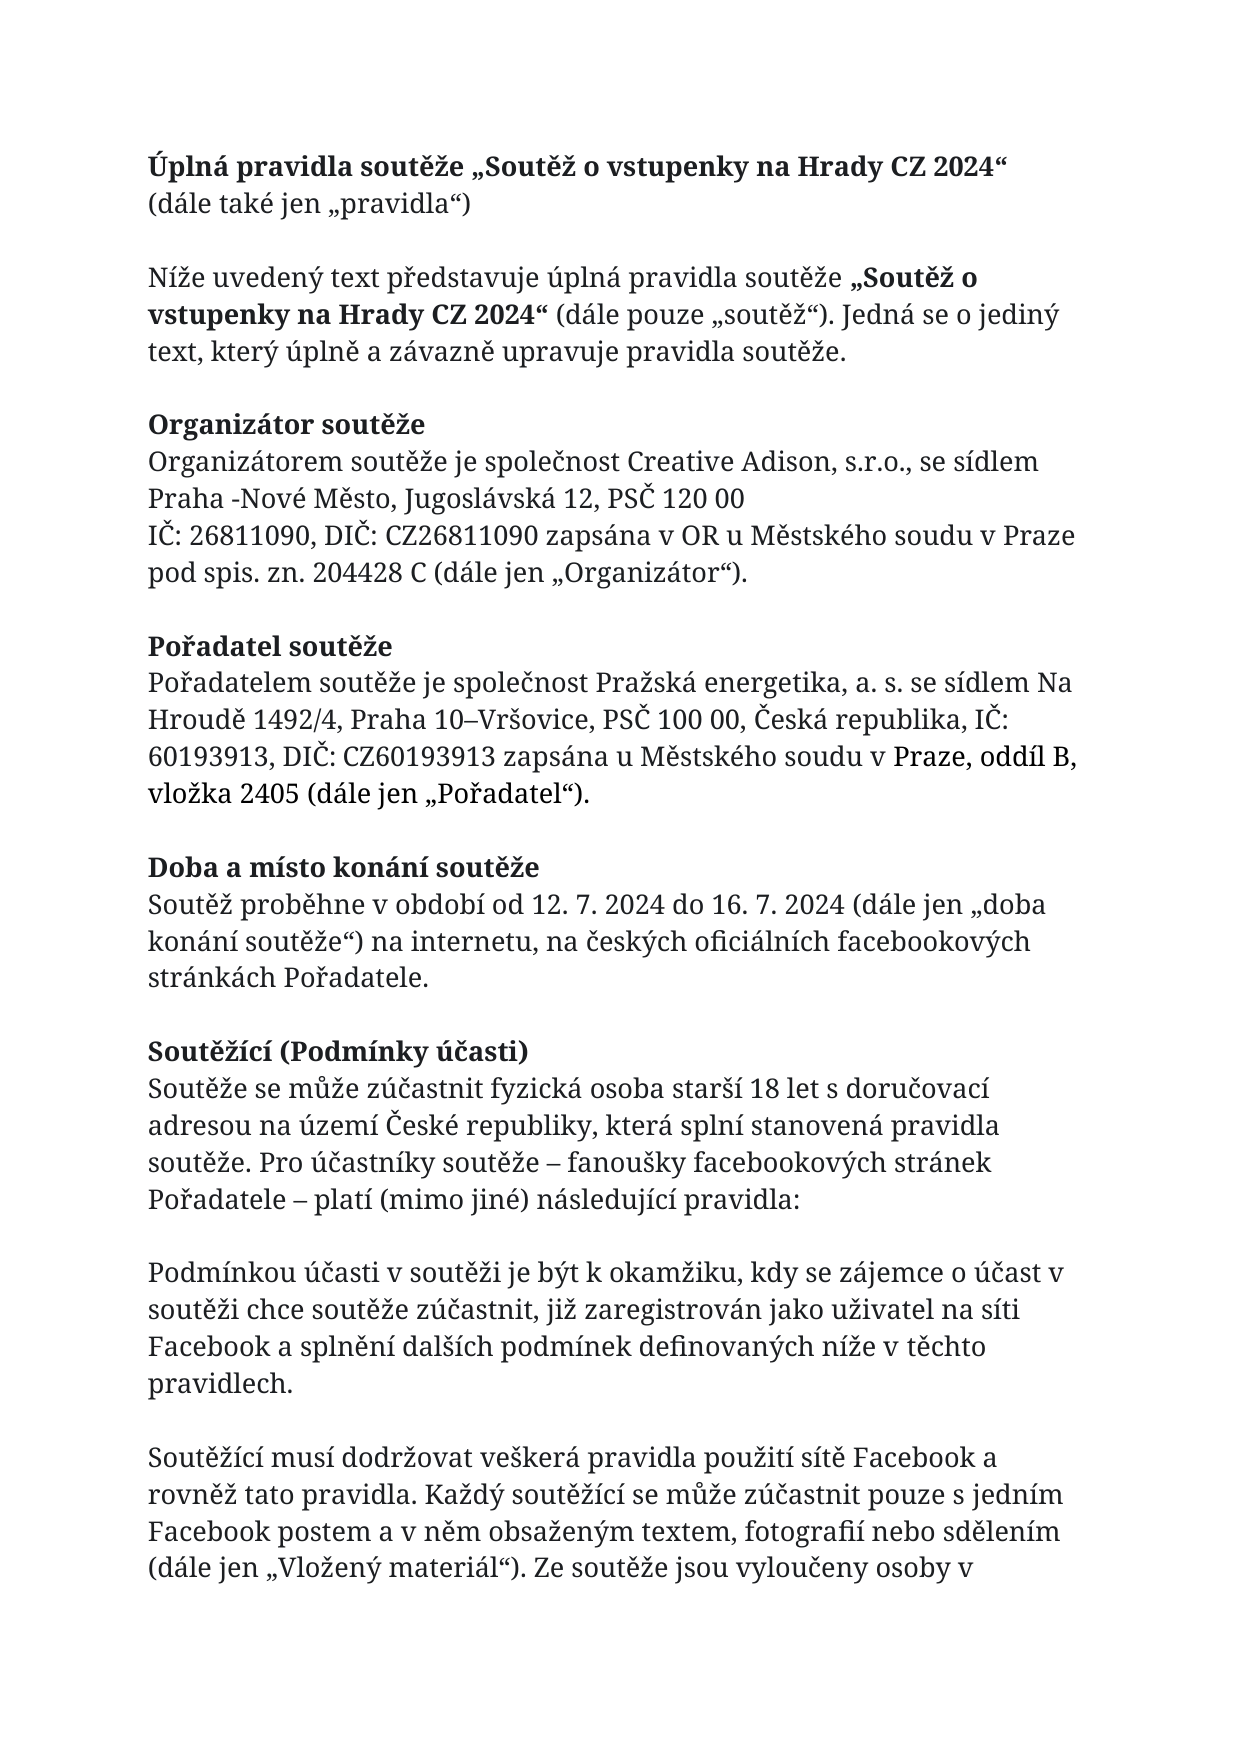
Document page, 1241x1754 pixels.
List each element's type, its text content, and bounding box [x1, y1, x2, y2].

text Soutěže se může zúčastnit fyzická osoba starší 18 let s doručovací adresou na území České republiky, která splní stanovená pravidla soutěže. Pro účastníky soutěže – fanoušky facebookových stránek Pořadatele – platí (mimo jiné) následující pravidla: [148, 1069, 1093, 1217]
text Úplná pravidla soutěže „Soutěž o vstupenky na Hrady CZ 2024“ [148, 148, 1093, 184]
text Podmínkou účasti v soutěži je být k okamžiku, kdy se zájemce o účast v soutěži chce soutěže zúčastnit, již zaregistrován jako uživatel na síti Facebook a splnění dalších podmínek definovaných níže v těchto pravidlech. [148, 1254, 1093, 1401]
text (dále také jen „pravidla“) [148, 184, 1093, 221]
text Organizátor soutěže [148, 406, 1093, 443]
text Organizátorem soutěže je společnost Creative Adison, s.r.o., se sídlem Praha -Nové Město, Jugoslávská 12, PSČ 120 00 [148, 443, 1093, 516]
text Soutěžící (Podmínky účasti) [148, 1033, 1093, 1069]
text Doba a místo konání soutěže [148, 848, 1093, 885]
text IČ: 26811090, DIČ: CZ26811090 zapsána v OR u Městského soudu v Praze pod spis. zn. 204428 C (dále jen „Organizátor“). [148, 516, 1093, 590]
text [148, 1438, 1093, 1586]
text Soutěž proběhne v období od 12. 7. 2024 do 16. 7. 2024 (dále jen „doba konání soutěže“) na internetu, na českých oficiálních facebookových stránkách Pořadatele. [148, 885, 1093, 996]
text Pořadatel soutěže [148, 627, 1093, 664]
text Pořadatelem soutěže je společnost Pražská energetika, a. s. se sídlem Na Hroudě 1492/4, Praha 10–Vršovice, PSČ 100 00, Česká republika, IČ: 60193913, DIČ: CZ60193913 zapsána u Městského soudu v Praze, oddíl B, vložka 2405 (dále jen „Pořadatel“). [148, 664, 1093, 811]
text Níže uvedený text představuje úplná pravidla soutěže „Soutěž o vstupenky na Hrady CZ 2024“ (dále pouze „soutěž“). Jedná se o jediný text, který úplně a závazně upravuje pravidla soutěže. [148, 258, 1093, 369]
